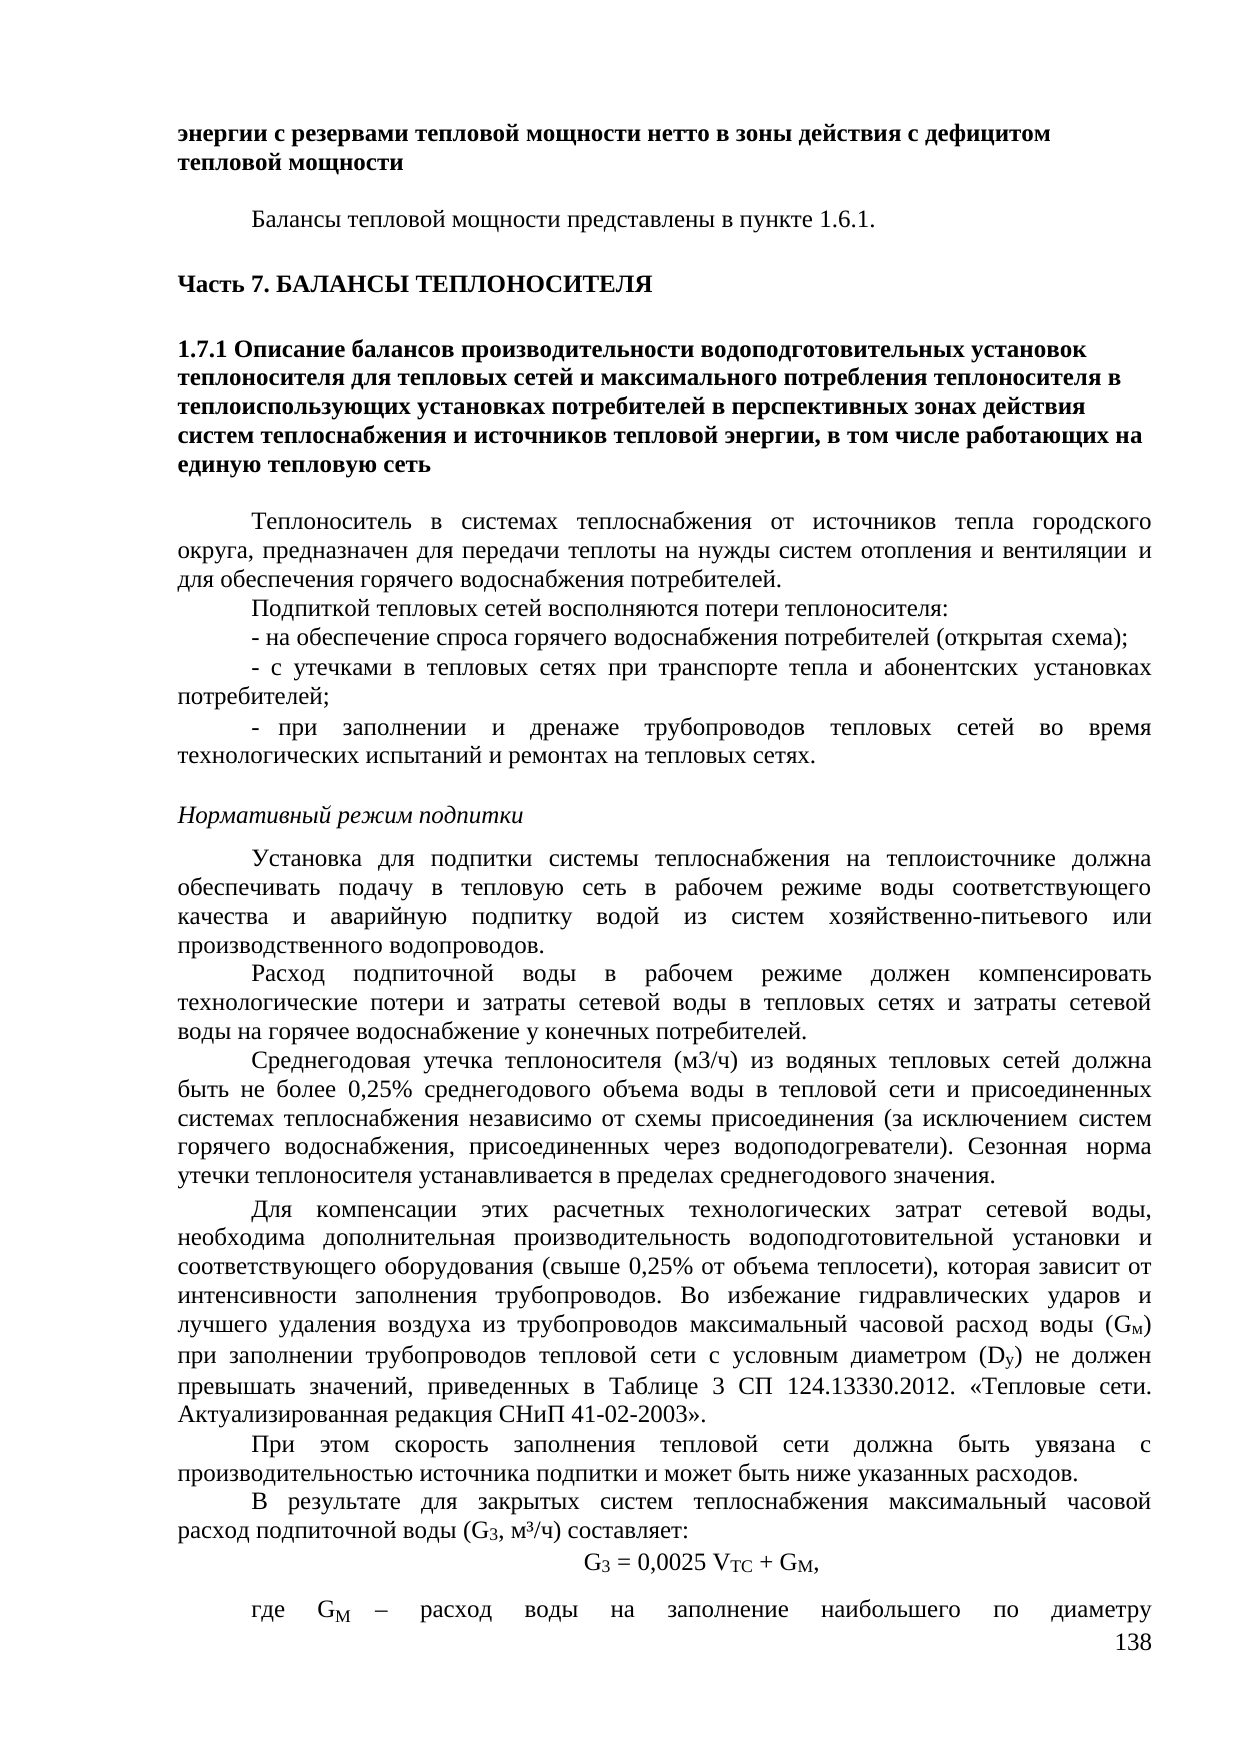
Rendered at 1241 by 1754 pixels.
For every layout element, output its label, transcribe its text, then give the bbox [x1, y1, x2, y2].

text - с утечками в тепловых сетях при транспорте тепла и абонентских установках потребителей; [177, 652, 1152, 710]
text - на обеспечение спроса горячего водоснабжения потребителей (открытая схема); [177, 622, 1152, 651]
text Балансы тепловой мощности представлены в пункте 1.6.1. [177, 204, 1152, 233]
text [177, 1594, 1152, 1626]
text Среднегодовая утечка теплоносителя (м3/ч) из водяных тепловых сетей должна быть не более 0,25% среднегодового объема воды в тепловой сети и присоединенных системах теплоснабжения независимо от схемы присоединения (за исключением систем горячего водоснабжения, присоединенных через водоподогреватели). Сезонная норма утечки теплоносителя устанавливается в пределах среднегодового значения. [177, 1045, 1152, 1189]
text Теплоноситель в системах теплоснабжения от источников тепла городского округа, предназначен для передачи теплоты на нужды систем отопления и вентиляции и для обеспечения горячего водоснабжения потребителей. [177, 506, 1152, 592]
subtitle 1.7.1 Описание балансов производительности водоподготовительных установок теплоносителя для тепловых сетей и максимального потребления теплоносителя в теплоиспользующих установках потребителей в перспективных зонах действия систем теплоснабжения и источников тепловой энергии, в том числе работающих на единую тепловую сеть [177, 334, 1152, 477]
text Нормативный режим подпитки [177, 800, 1152, 829]
text Расход подпиточной воды в рабочем режиме должен компенсировать технологические потери и затраты сетевой воды в тепловых сетях и затраты сетевой воды на горячее водоснабжение у конечных потребителей. [177, 958, 1152, 1045]
text Для компенсации этих расчетных технологических затрат сетевой воды, необходима дополнительная производительность водоподготовительной установки и соответствующего оборудования (свыше 0,25% от объема теплосети), которая зависит от интенсивности заполнения трубопроводов. Во избежание гидравлических ударов и лучшего удаления воздуха из трубопроводов максимальный часовой расход воды (Gм) при заполнении трубопроводов тепловой сети с условным диаметром (Dy) не должен превышать значений, приведенных в Таблице 3 СП 124.13330.2012. «Тепловые сети. Актуализированная редакция СНиП 41-02-2003». [177, 1194, 1152, 1428]
text В результате для закрытых систем теплоснабжения максимальный часовой расход подпиточной воды (G3, м³/ч) составляет: [177, 1486, 1152, 1546]
subtitle Часть 7. БАЛАНСЫ ТЕПЛОНОСИТЕЛЯ [177, 269, 1152, 298]
text G3 = 0,0025 VTC + GM, [177, 1547, 1152, 1578]
text - при заполнении и дренаже трубопроводов тепловых сетей во время технологических испытаний и ремонтах на тепловых сетях. [177, 712, 1152, 769]
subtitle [177, 118, 1152, 176]
text Подпиткой тепловых сетей восполняются потери теплоносителя: [177, 593, 1152, 622]
text Установка для подпитки системы теплоснабжения на теплоисточнике должна обеспечивать подачу в тепловую сеть в рабочем режиме воды соответствующего качества и аварийную подпитку водой из систем хозяйственно-питьевого или производственного водопроводов. [177, 843, 1152, 958]
text При этом скорость заполнения тепловой сети должна быть увязана с производительностью источника подпитки и может быть ниже указанных расходов. [177, 1429, 1152, 1486]
